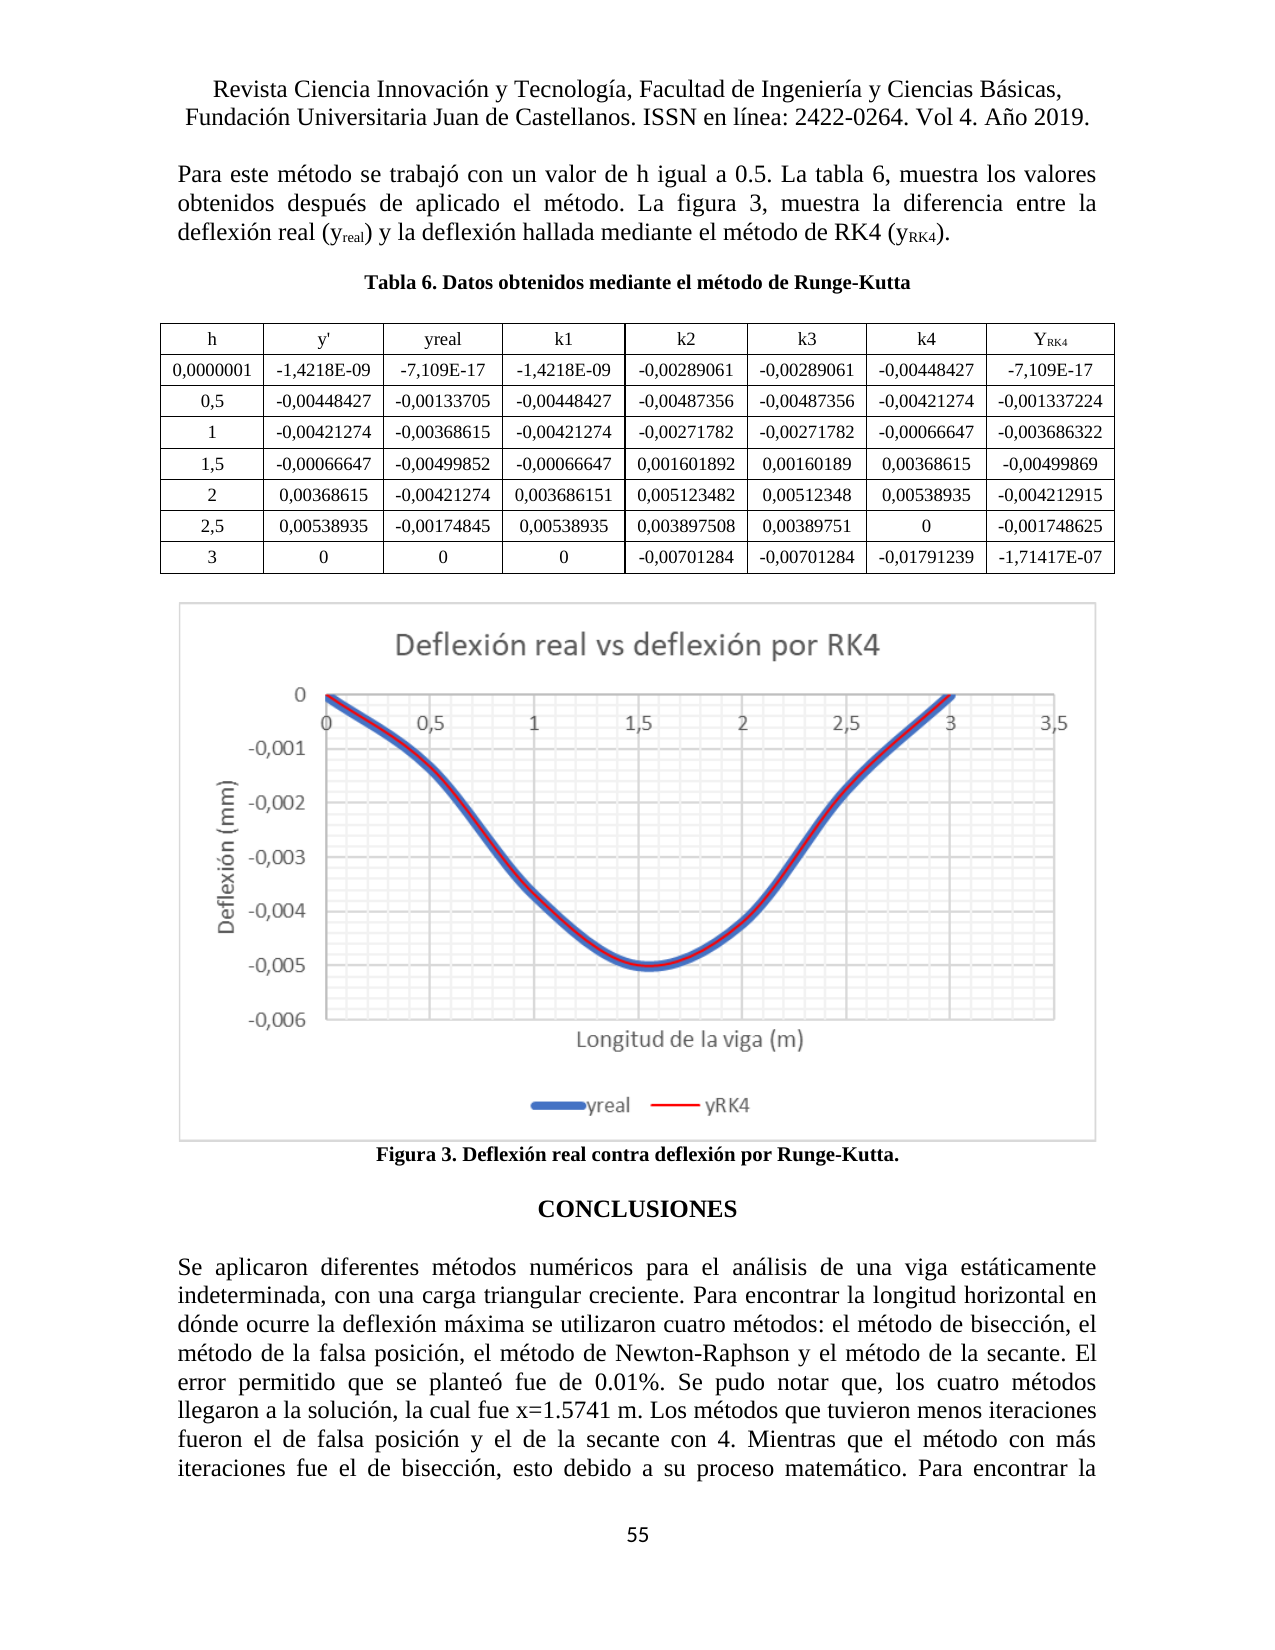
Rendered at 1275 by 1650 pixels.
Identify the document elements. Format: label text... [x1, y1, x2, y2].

table_cell -0,00289061 [626, 355, 747, 385]
text Para este método se trabajó con un valor de h igual a 0.5. La tabla 6, muestra los valores obtenidos después de aplicado el método. La figura 3, muestra la diferencia entre la deflexión real (yreal) y la deflexión hallada mediante el método de RK4 (yRK4). [177, 159, 1098, 246]
table_cell 2 [161, 480, 263, 510]
table_cell 0 [264, 542, 383, 572]
table_cell -1,4218E-09 [264, 355, 383, 385]
table_cell 0,00538935 [503, 511, 624, 541]
table_cell -0,00271782 [748, 417, 866, 447]
table_cell 0,005123482 [626, 480, 747, 510]
table_cell 0,00368615 [867, 449, 986, 479]
table_cell -0,00289061 [748, 355, 866, 385]
table_header y' [264, 324, 383, 354]
table_cell -0,01791239 [867, 542, 986, 572]
table_cell -0,003686322 [987, 417, 1114, 447]
table_header k2 [626, 324, 747, 354]
table_cell 0 [384, 542, 502, 572]
table_cell -1,71417E-07 [987, 542, 1114, 572]
table_cell -0,00368615 [384, 417, 502, 447]
table_cell 0,00368615 [264, 480, 383, 510]
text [177, 1252, 1098, 1482]
table_header k3 [748, 324, 866, 354]
table_cell 0,003897508 [626, 511, 747, 541]
table_cell -0,00448427 [264, 386, 383, 416]
table_cell -0,00421274 [264, 417, 383, 447]
text Figura 3. Deflexión real contra deflexión por Runge-Kutta. [177, 1141, 1098, 1166]
table_cell 0 [503, 542, 624, 572]
table_cell -0,00174845 [384, 511, 502, 541]
text Tabla 6. Datos obtenidos mediante el método de Runge-Kutta [177, 269, 1098, 294]
table_cell -7,109E-17 [987, 355, 1114, 385]
table_cell -0,00701284 [626, 542, 747, 572]
table_cell -0,00421274 [384, 480, 502, 510]
table_cell 2,5 [161, 511, 263, 541]
table_cell 0,00160189 [748, 449, 866, 479]
table_cell 0,001601892 [626, 449, 747, 479]
table_cell 0,00512348 [748, 480, 866, 510]
table_cell 0,00389751 [748, 511, 866, 541]
table_cell -0,004212915 [987, 480, 1114, 510]
table_cell -0,00487356 [626, 386, 747, 416]
table_cell -0,00066647 [264, 449, 383, 479]
table_cell -0,00066647 [503, 449, 624, 479]
text CONCLUSIONES [177, 1194, 1098, 1223]
table_cell 3 [161, 542, 263, 572]
table_cell 0 [867, 511, 986, 541]
table_cell -0,00448427 [503, 386, 624, 416]
table_cell -0,00701284 [748, 542, 866, 572]
table_header yreal [384, 324, 502, 354]
table_cell -0,001337224 [987, 386, 1114, 416]
table_cell -0,00066647 [867, 417, 986, 447]
table_cell -0,00421274 [867, 386, 986, 416]
table_cell -0,00421274 [503, 417, 624, 447]
table_cell 0,00538935 [867, 480, 986, 510]
table_header k4 [867, 324, 986, 354]
table_cell 0,003686151 [503, 480, 624, 510]
table_cell 1,5 [161, 449, 263, 479]
table_cell 1 [161, 417, 263, 447]
table_cell 0,00538935 [264, 511, 383, 541]
table_cell -7,109E-17 [384, 355, 502, 385]
table_header k1 [503, 324, 624, 354]
table_cell -1,4218E-09 [503, 355, 624, 385]
table_cell -0,00448427 [867, 355, 986, 385]
table_header h [161, 324, 263, 354]
picture [178, 602, 1097, 1142]
table_cell -0,001748625 [987, 511, 1114, 541]
table_cell 0,0000001 [161, 355, 263, 385]
table_header YRK4 [987, 324, 1114, 354]
table_cell -0,00499852 [384, 449, 502, 479]
table_cell -0,00499869 [987, 449, 1114, 479]
table_cell -0,00271782 [626, 417, 747, 447]
table_cell -0,00487356 [748, 386, 866, 416]
table_cell 0,5 [161, 386, 263, 416]
table_cell -0,00133705 [384, 386, 502, 416]
